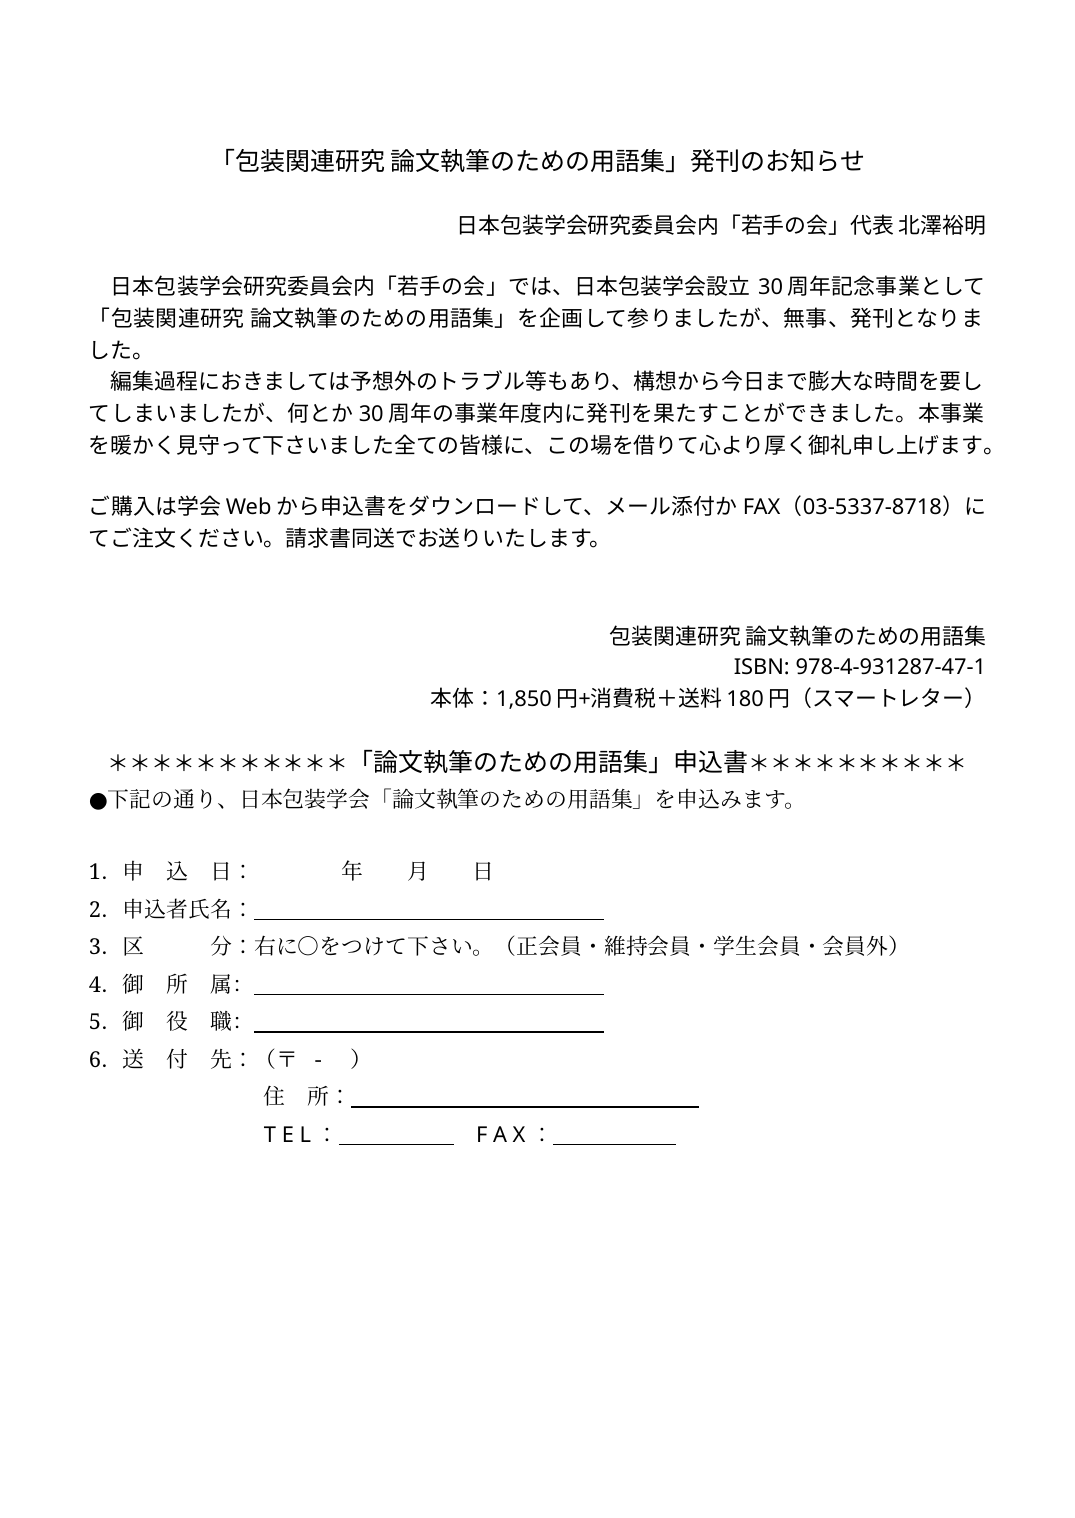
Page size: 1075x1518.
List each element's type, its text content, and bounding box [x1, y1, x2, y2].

text 編集過程におきましては予想外のトラブル等もあり、構想から今日まで膨大な時間を要してしまいましたが、何とか30周年の事業年度内に発刊を果たすことができました。本事業を暖かく見守って下さいました全ての皆様に、この場を借りて心より厚く御礼申し上げます。 [89, 364, 986, 459]
text 日本包装学会研究委員会内「若手の会」では、日本包装学会設立30周年記念事業として「包装関連研究 論文執筆のための用語集」を企画して参りましたが、無事、発刊となりました。 [89, 269, 986, 364]
text ●下記の通り、日本包装学会「論文執筆のための用語集」を申込みます。 [89, 779, 986, 814]
text ISBN: 978-4-931287-47-1 [89, 651, 986, 681]
text 包装関連研究 論文執筆のための用語集 [89, 619, 986, 651]
text T E L ： F A X ： [89, 1112, 986, 1149]
text 日本包装学会研究委員会内「若手の会」代表 北澤裕明 [89, 208, 986, 239]
text 1．申 込 日： 年 月 日 [89, 849, 986, 887]
text 住 所： [89, 1074, 986, 1112]
text ご購入は学会Webから申込書をダウンロードして、メール添付かFAX（03-5337-8718）にてご注文ください。請求書同送でお送りいたします。 [89, 489, 986, 553]
text 5．御 役 職： [89, 999, 986, 1037]
text 6．送 付 先：（〒 - ） [89, 1037, 986, 1074]
text 4．御 所 属： [89, 962, 986, 999]
text 本体：1,850円+消費税＋送料180円（スマートレター） [89, 681, 986, 713]
text 「包装関連研究 論文執筆のための用語集」発刊のお知らせ [89, 142, 986, 178]
text 3．区 分：右に○をつけて下さい。（正会員・維持会員・学生会員・会員外） [89, 924, 986, 962]
text 2．申込者氏名： [89, 887, 986, 924]
text ＊＊＊＊＊＊＊＊＊＊＊「論文執筆のための用語集」申込書＊＊＊＊＊＊＊＊＊＊ [89, 742, 986, 779]
